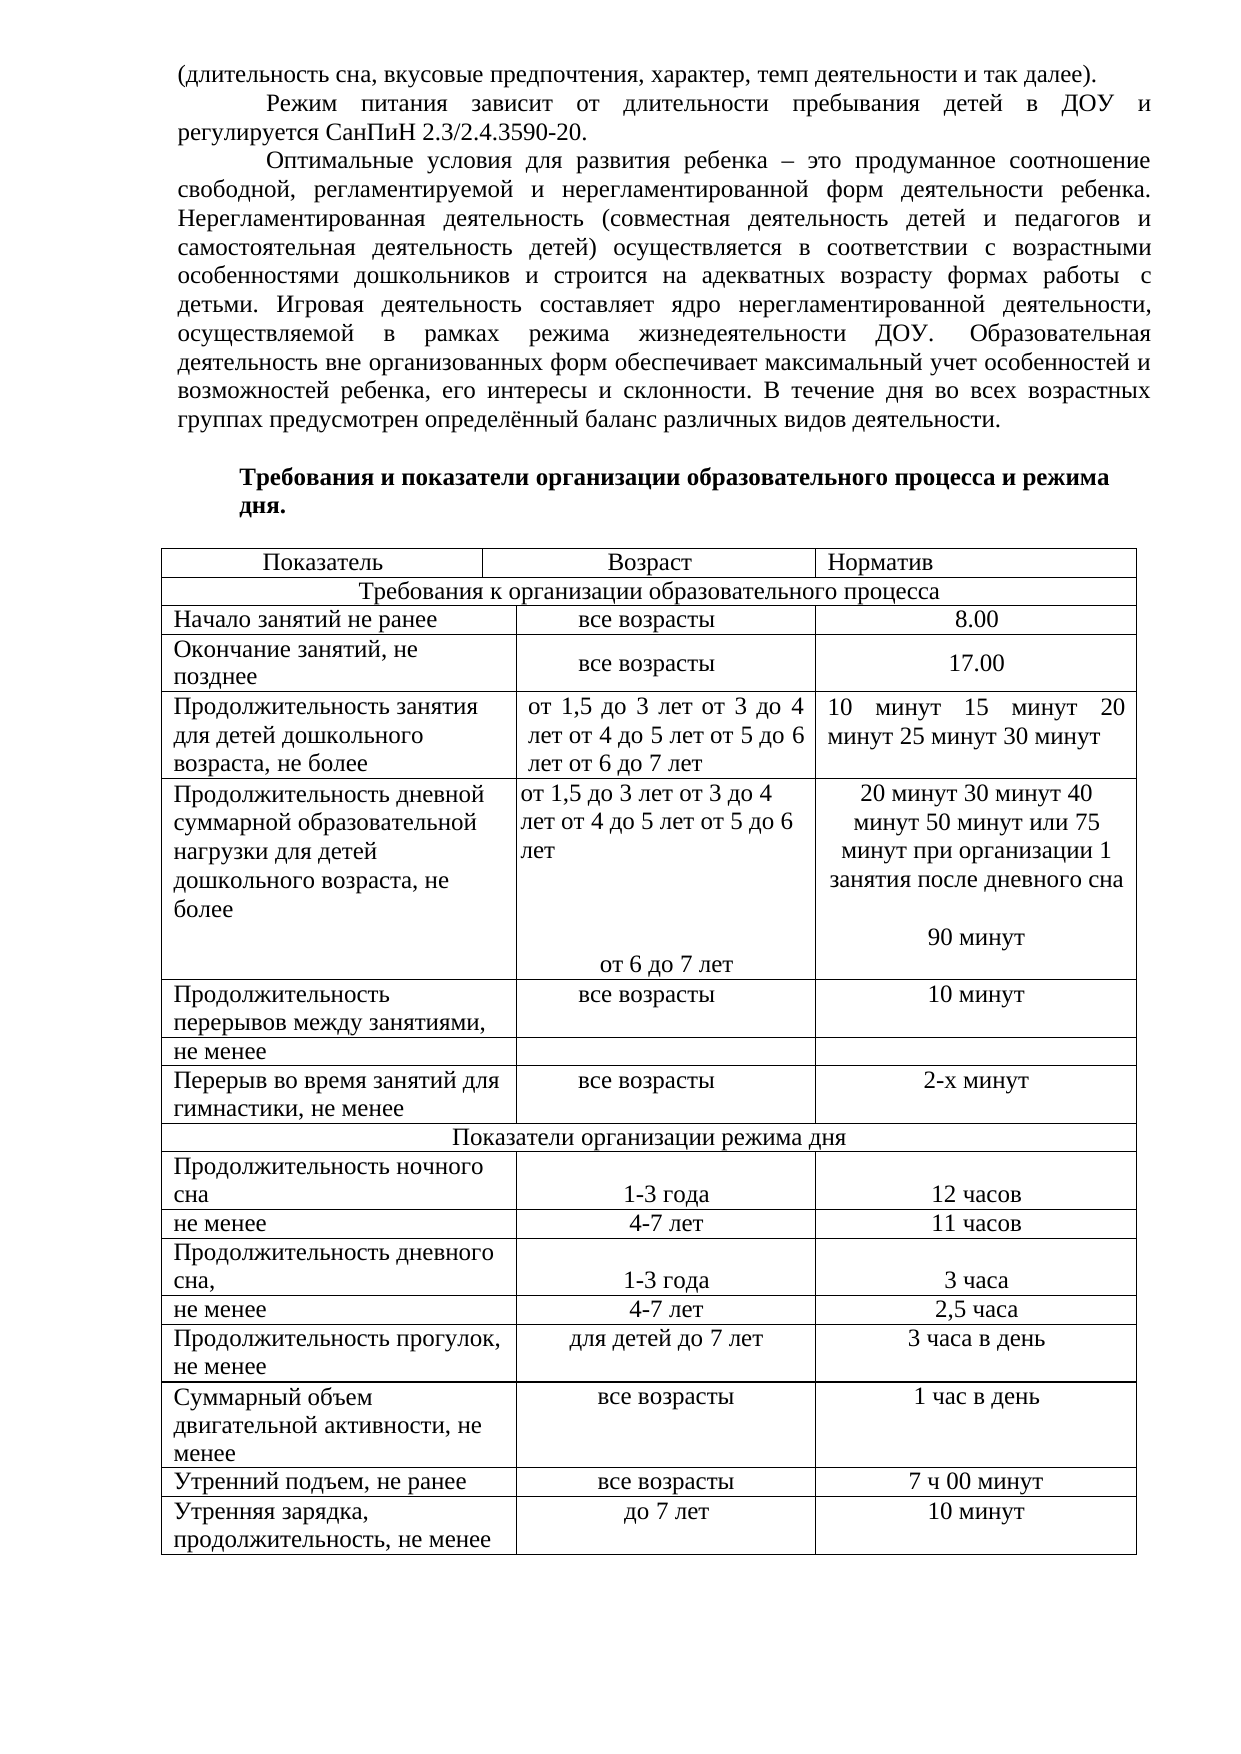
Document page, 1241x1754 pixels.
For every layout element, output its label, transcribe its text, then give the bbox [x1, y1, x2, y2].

table_cell Перерыв во время занятий для гимнастики, не менее [162, 1066, 516, 1123]
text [177, 59, 1152, 88]
table_cell 10 минут [816, 980, 1136, 1037]
table_cell 10 минут 15 минут 20 минут 25 минут 30 минут [816, 692, 1136, 778]
table_header Возраст [483, 549, 815, 577]
table_cell 1 час в день [816, 1383, 1136, 1467]
table_cell Начало занятий не ранее [162, 606, 516, 634]
table_cell Суммарный объем двигательной активности, не менее [162, 1383, 516, 1467]
table_cell Продолжительность перерывов между занятиями, [162, 980, 516, 1037]
table_cell все возрасты [517, 1383, 815, 1467]
table_cell Продолжительность дневной суммарной образовательной нагрузки для детей дошкольного возраста, не более [162, 779, 516, 979]
table_cell все возрасты [517, 606, 815, 634]
table_cell 12 часов [816, 1152, 1136, 1209]
table_cell Показатели организации режима дня [162, 1124, 1136, 1151]
table_cell 2,5 часа [816, 1296, 1136, 1324]
table_cell не менее [162, 1210, 516, 1238]
table_cell Продолжительность занятия для детей дошкольного возраста, не более [162, 692, 516, 778]
table_cell Окончание занятий, не позднее [162, 635, 516, 691]
table_cell 8.00 [816, 606, 1136, 634]
table_cell 20 минут 30 минут 40 минут 50 минут или 75 минут при организации 1 занятия после дневного сна 90 минут [816, 779, 1136, 979]
table_cell Утренняя зарядка, продолжительность, не менее [162, 1497, 516, 1554]
table_cell Продолжительность ночного сна [162, 1152, 516, 1209]
table_cell все возрасты [517, 1468, 815, 1496]
table_cell Требования к организации образовательного процесса [162, 578, 1136, 605]
table_cell 4-7 лет [517, 1210, 815, 1238]
table_cell до 7 лет [517, 1497, 815, 1554]
table_cell не менее [162, 1296, 516, 1324]
table_cell 1-3 года [517, 1239, 815, 1295]
table_cell все возрасты [517, 980, 815, 1037]
text Оптимальные условия для развития ребенка – это продуманное соотношение свободной, регламентируемой и нерегламентированной форм деятельности ребенка. Нерегламентированная деятельность (совместная деятельность детей и педагогов и самостоятельная деятельность детей) осуществляется в соответствии с возрастными особенностями дошкольников и строится на адекватных возрасту формах работы с детьми. Игровая деятельность составляет ядро нерегламентированной деятельности, осуществляемой в рамках режима жизнедеятельности ДОУ. Образовательная деятельность вне организованных форм обеспечивает максимальный учет особенностей и возможностей ребенка, его интересы и склонности. В течение дня во всех возрастных группах предусмотрен определённый баланс различных видов деятельности. [177, 145, 1152, 433]
table_header Показатель [162, 549, 482, 577]
table_cell все возрасты [517, 1066, 815, 1123]
table_cell не менее [162, 1038, 516, 1065]
table_cell Продолжительность прогулок, не менее [162, 1325, 516, 1381]
table_cell Утренний подъем, не ранее [162, 1468, 516, 1496]
table_cell для детей до 7 лет [517, 1325, 815, 1381]
table_cell Продолжительность дневного сна, [162, 1239, 516, 1295]
text Режим питания зависит от длительности пребывания детей в ДОУ и регулируется СанПиН 2.3/2.4.3590-20. [177, 88, 1152, 145]
table_cell все возрасты [517, 635, 815, 691]
table_cell [517, 1038, 815, 1065]
table_header Норматив [816, 549, 1136, 577]
table_cell 2-х минут [816, 1066, 1136, 1123]
table_cell 11 часов [816, 1210, 1136, 1238]
table_cell 10 минут [816, 1497, 1136, 1554]
table_cell 3 часа в день [816, 1325, 1136, 1381]
table_cell 4-7 лет [517, 1296, 815, 1324]
table_cell 3 часа [816, 1239, 1136, 1295]
table_cell 1-3 года [517, 1152, 815, 1209]
text Требования и показатели организации образовательного процесса и режима дня. [239, 462, 1152, 519]
table_cell [816, 1038, 1136, 1065]
table_cell 17.00 [816, 635, 1136, 691]
table_cell от 1,5 до 3 лет от 3 до 4 лет от 4 до 5 лет от 5 до 6 лет от 6 до 7 лет [517, 692, 815, 778]
table_cell от 1,5 до 3 лет от 3 до 4 лет от 4 до 5 лет от 5 до 6 лет от 6 до 7 лет [517, 779, 815, 979]
table_cell 7 ч 00 минут [816, 1468, 1136, 1496]
